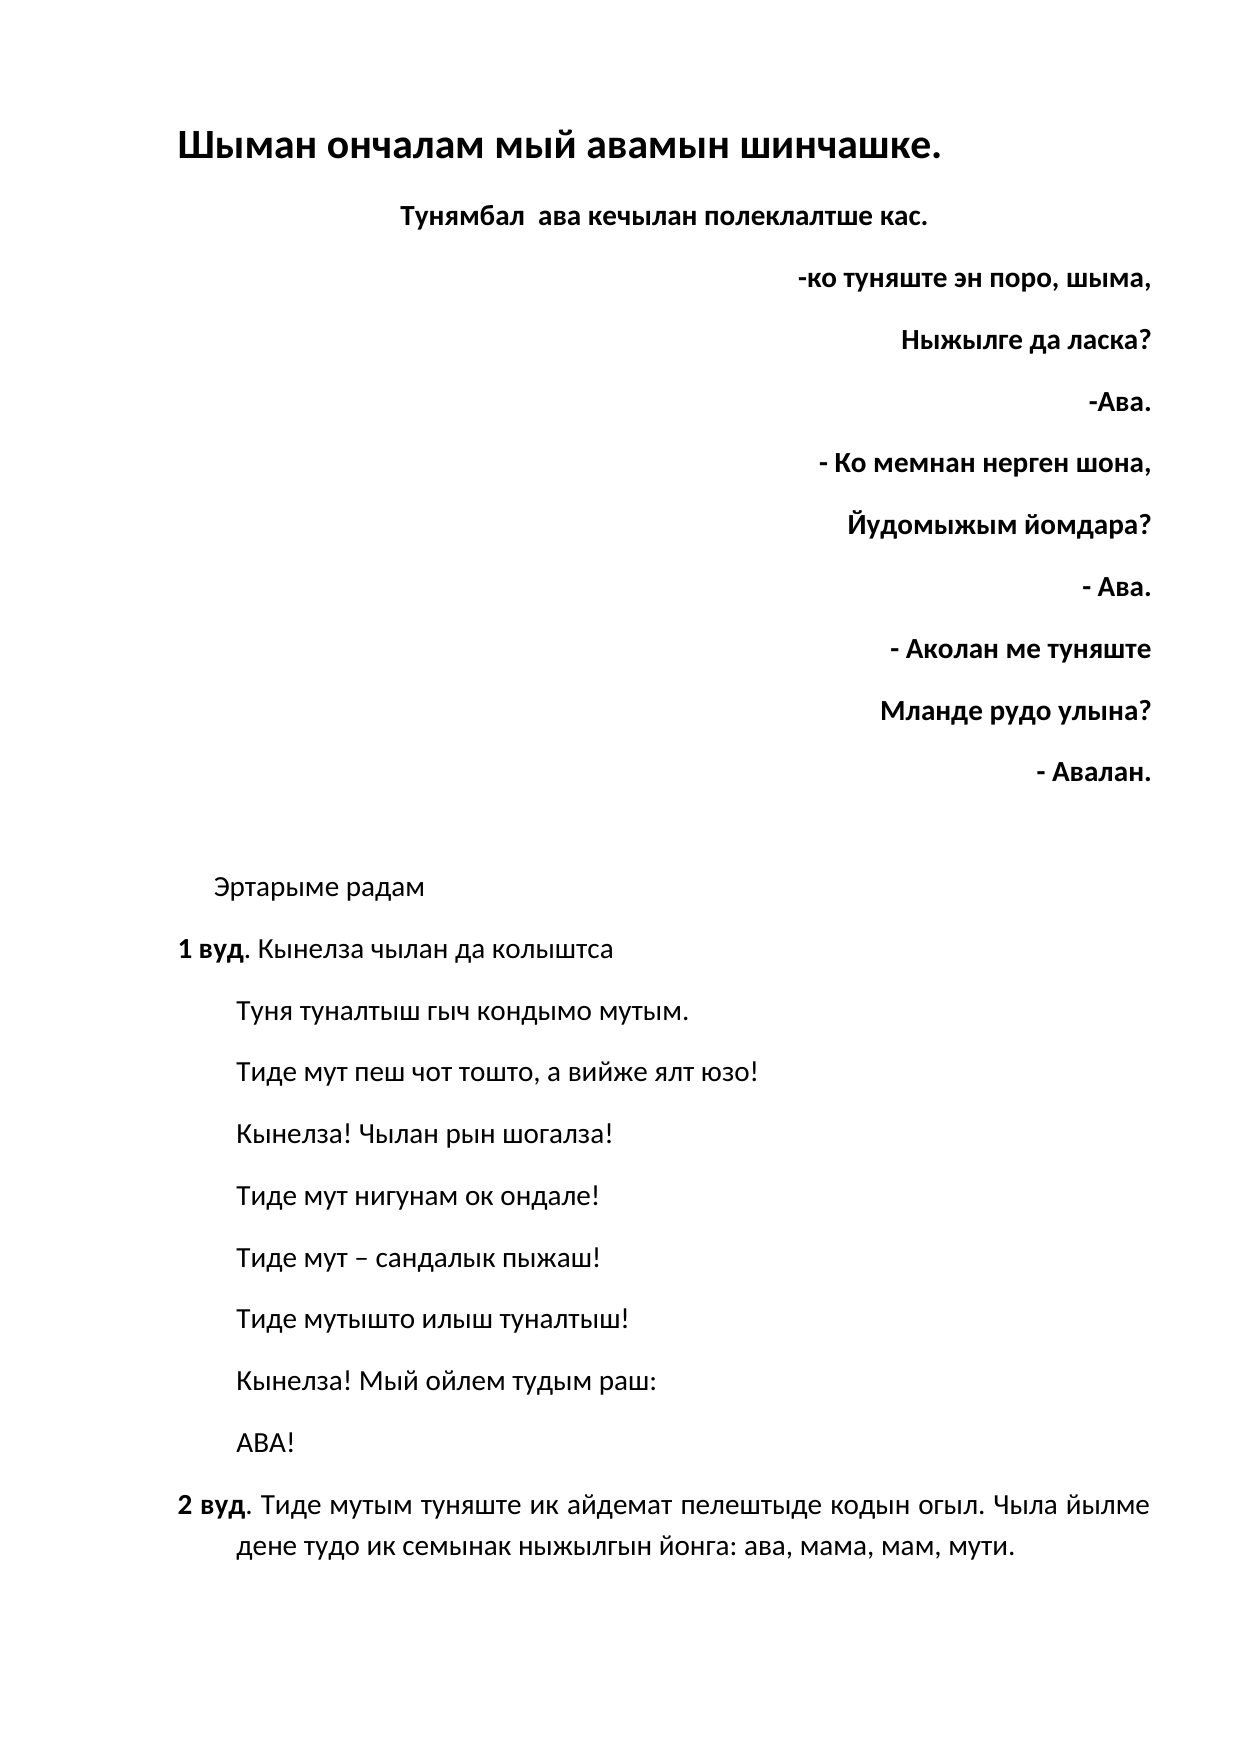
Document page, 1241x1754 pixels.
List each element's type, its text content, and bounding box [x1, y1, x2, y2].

text Туня туналтыш гыч кондымо мутым. [177, 992, 1152, 1027]
text - Аколан ме туняште [177, 630, 1152, 665]
text - Ава. [177, 568, 1152, 604]
text Кынелза! Мый ойлем тудым раш: [177, 1362, 1152, 1398]
text - Ко мемнан нерген шона, [177, 444, 1152, 480]
text 2 вуд. Тиде мутым туняште ик айдемат пелештыде кодын огыл. Чыла йылме дене тудо ик семынак ныжылгын йонга: ава, мама, мам, мути. [177, 1486, 1152, 1562]
text - Авалан. [177, 753, 1152, 789]
text Тиде мут – сандалык пыжаш! [177, 1239, 1152, 1274]
text Шыман ончалам мый авамын шинчашке. [177, 118, 1152, 169]
text -Ава. [177, 383, 1152, 418]
text -ко туняште эн поро, шыма, [177, 259, 1152, 295]
text Йудомыжым йомдара? [177, 506, 1152, 542]
text Тиде мут пеш чот тошто, а вийже ялт юзо! [177, 1053, 1152, 1089]
text Тунямбал ава кечылан полеклалтше кас. [177, 197, 1152, 233]
text АВА! [177, 1424, 1152, 1460]
text Эртарыме радам [177, 868, 1152, 904]
text 1 вуд. Кынелза чылан да колыштса [177, 930, 1152, 966]
text Тиде мут нигунам ок ондале! [177, 1177, 1152, 1213]
text Мланде рудо улына? [177, 692, 1152, 727]
text Кынелза! Чылан рын шогалза! [177, 1115, 1152, 1151]
text Ныжылге да ласка? [177, 321, 1152, 357]
text Тиде мутышто илыш туналтыш! [177, 1301, 1152, 1336]
